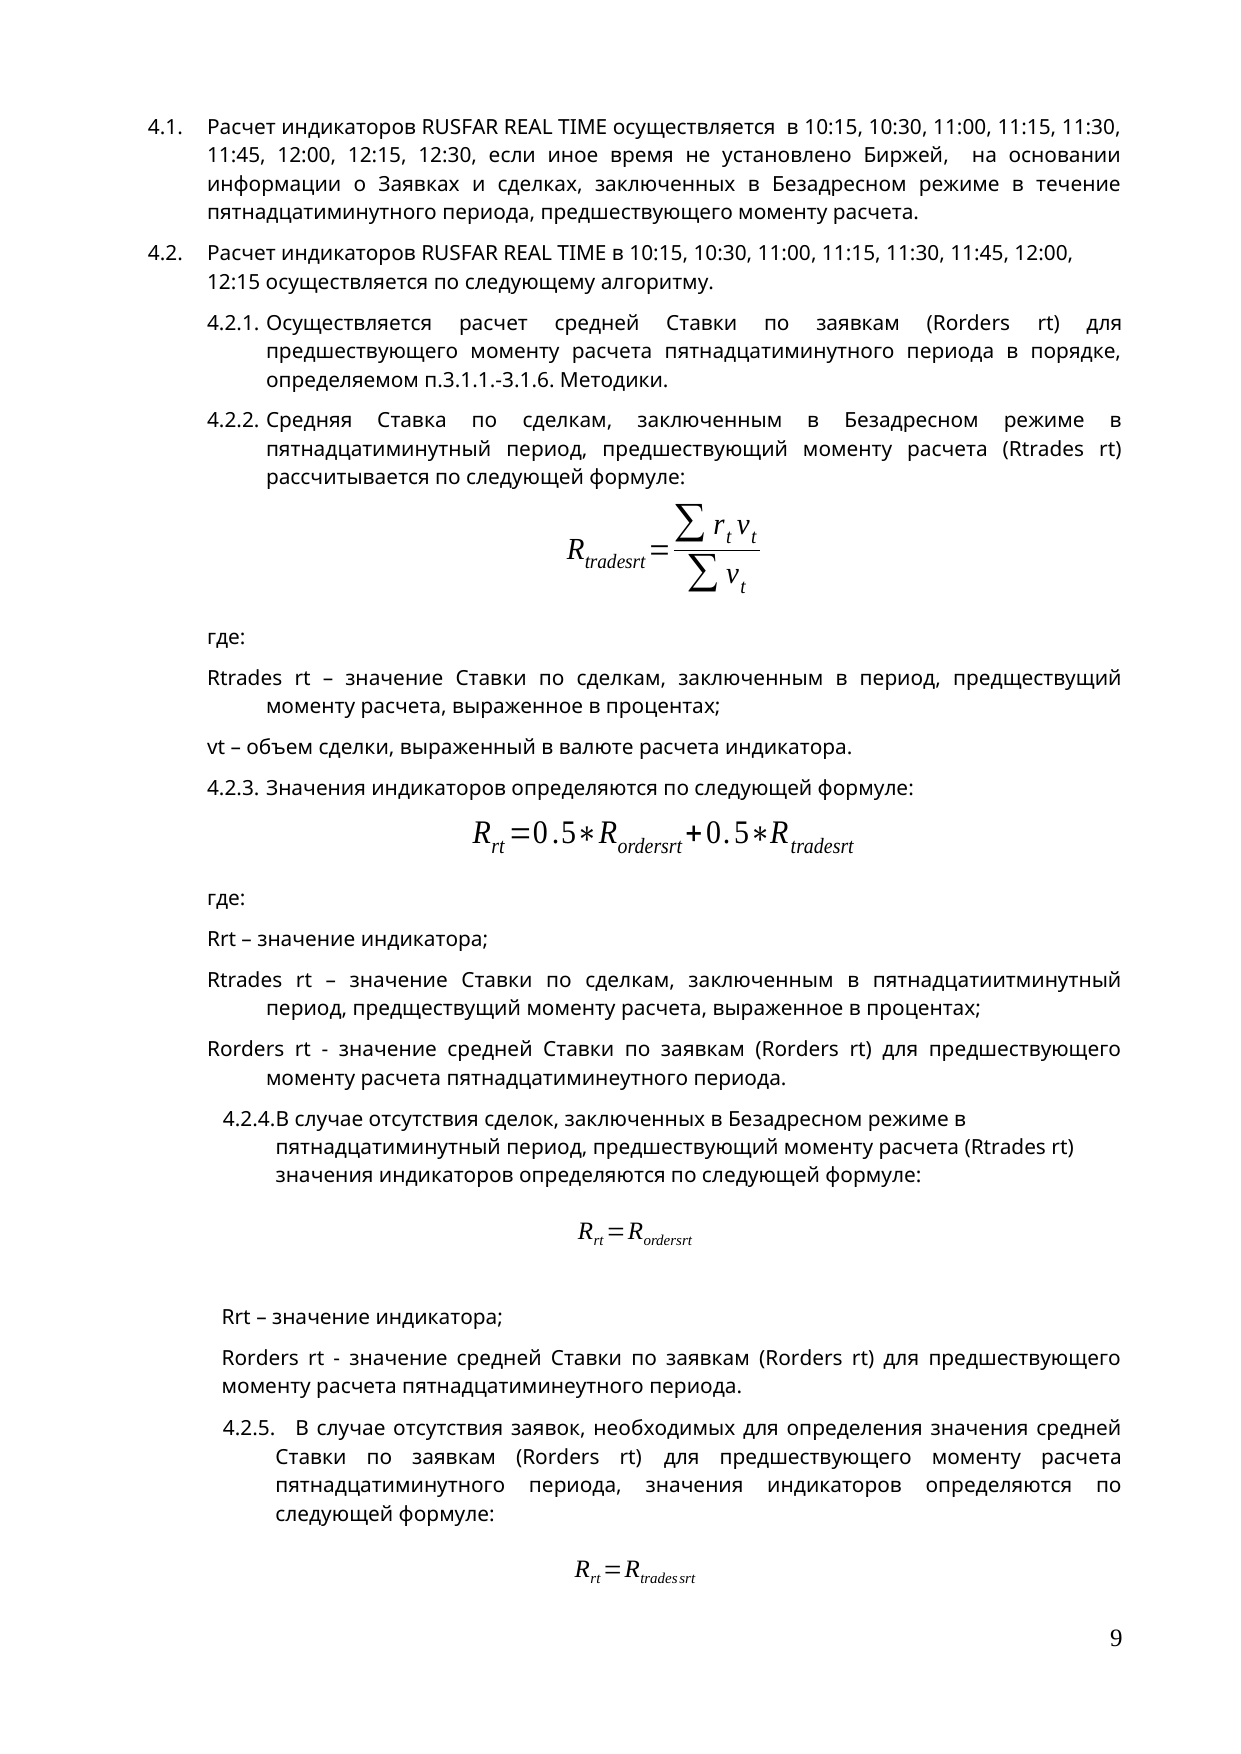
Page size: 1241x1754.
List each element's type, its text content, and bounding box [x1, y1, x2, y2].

text Rorders rt - значение средней Ставки по заявкам (Rorders rt) для предшествующего моменту расчета пятнадцатиминеутного периода. [207, 1034, 1122, 1091]
text vt – объем сделки, выраженный в валюте расчета индикатора. [207, 732, 1122, 761]
list Средняя Ставка по сделкам, заключенным в Безадресном режиме в пятнадцатиминутный период, предшествующий моменту расчета (Rtrades rt) рассчитывается по следующей формуле: [207, 406, 1122, 491]
text Rtrades rt – значение Ставки по сделкам, заключенным в пятнадцатиитминутный период, предществущий моменту расчета, выраженное в процентах; [207, 965, 1122, 1022]
list Осуществляется расчет средней Ставки по заявкам (Rorders rt) для предшествующего моменту расчета пятнадцатиминутного периода в порядке, определяемом п.3.1.1.-3.1.6. Методики. [207, 308, 1122, 393]
text Rrt – значение индикатора; [207, 924, 1122, 952]
list В случае отсутствия сделок, заключенных в Безадресном режиме в пятнадцатиминутный период, предшествующий моменту расчета (Rtrades rt) значения индикаторов определяются по следующей формуле: [223, 1104, 1122, 1189]
list В случае отсутствия заявок, необходимых для определения значения средней Ставки по заявкам (Rorders rt) для предшествующего моменту расчета пятнадцатиминутного периода, значения индикаторов определяются по следующей формуле: [223, 1413, 1122, 1527]
list Расчет индикаторов RUSFAR REAL TIME осуществляется в 10:15, 10:30, 11:00, 11:15, 11:30, 11:45, 12:00, 12:15, 12:30, если иное время не установлено Биржей, на основании информации о Заявках и сделках, заключенных в Безадресном режиме в течение пятнадцатиминутного периода, предшествующего моменту расчета. [148, 112, 1122, 226]
text Rorders rt - значение средней Ставки по заявкам (Rorders rt) для предшествующего моменту расчета пятнадцатиминеутного периода. [221, 1343, 1122, 1400]
text Rrt – значение индикатора; [221, 1302, 1122, 1331]
list Расчет индикаторов RUSFAR REAL TIME в 10:15, 10:30, 11:00, 11:15, 11:30, 11:45, 12:00, 12:15 осуществляется по следующему алгоритму. [148, 238, 1122, 295]
list Значения индикаторов определяются по следующей формуле: [207, 773, 1122, 802]
text где: [207, 622, 1122, 651]
text Rtrades rt – значение Ставки по сделкам, заключенным в период, предществущий моменту расчета, выраженное в процентах; [207, 663, 1122, 720]
text где: [207, 883, 1122, 912]
